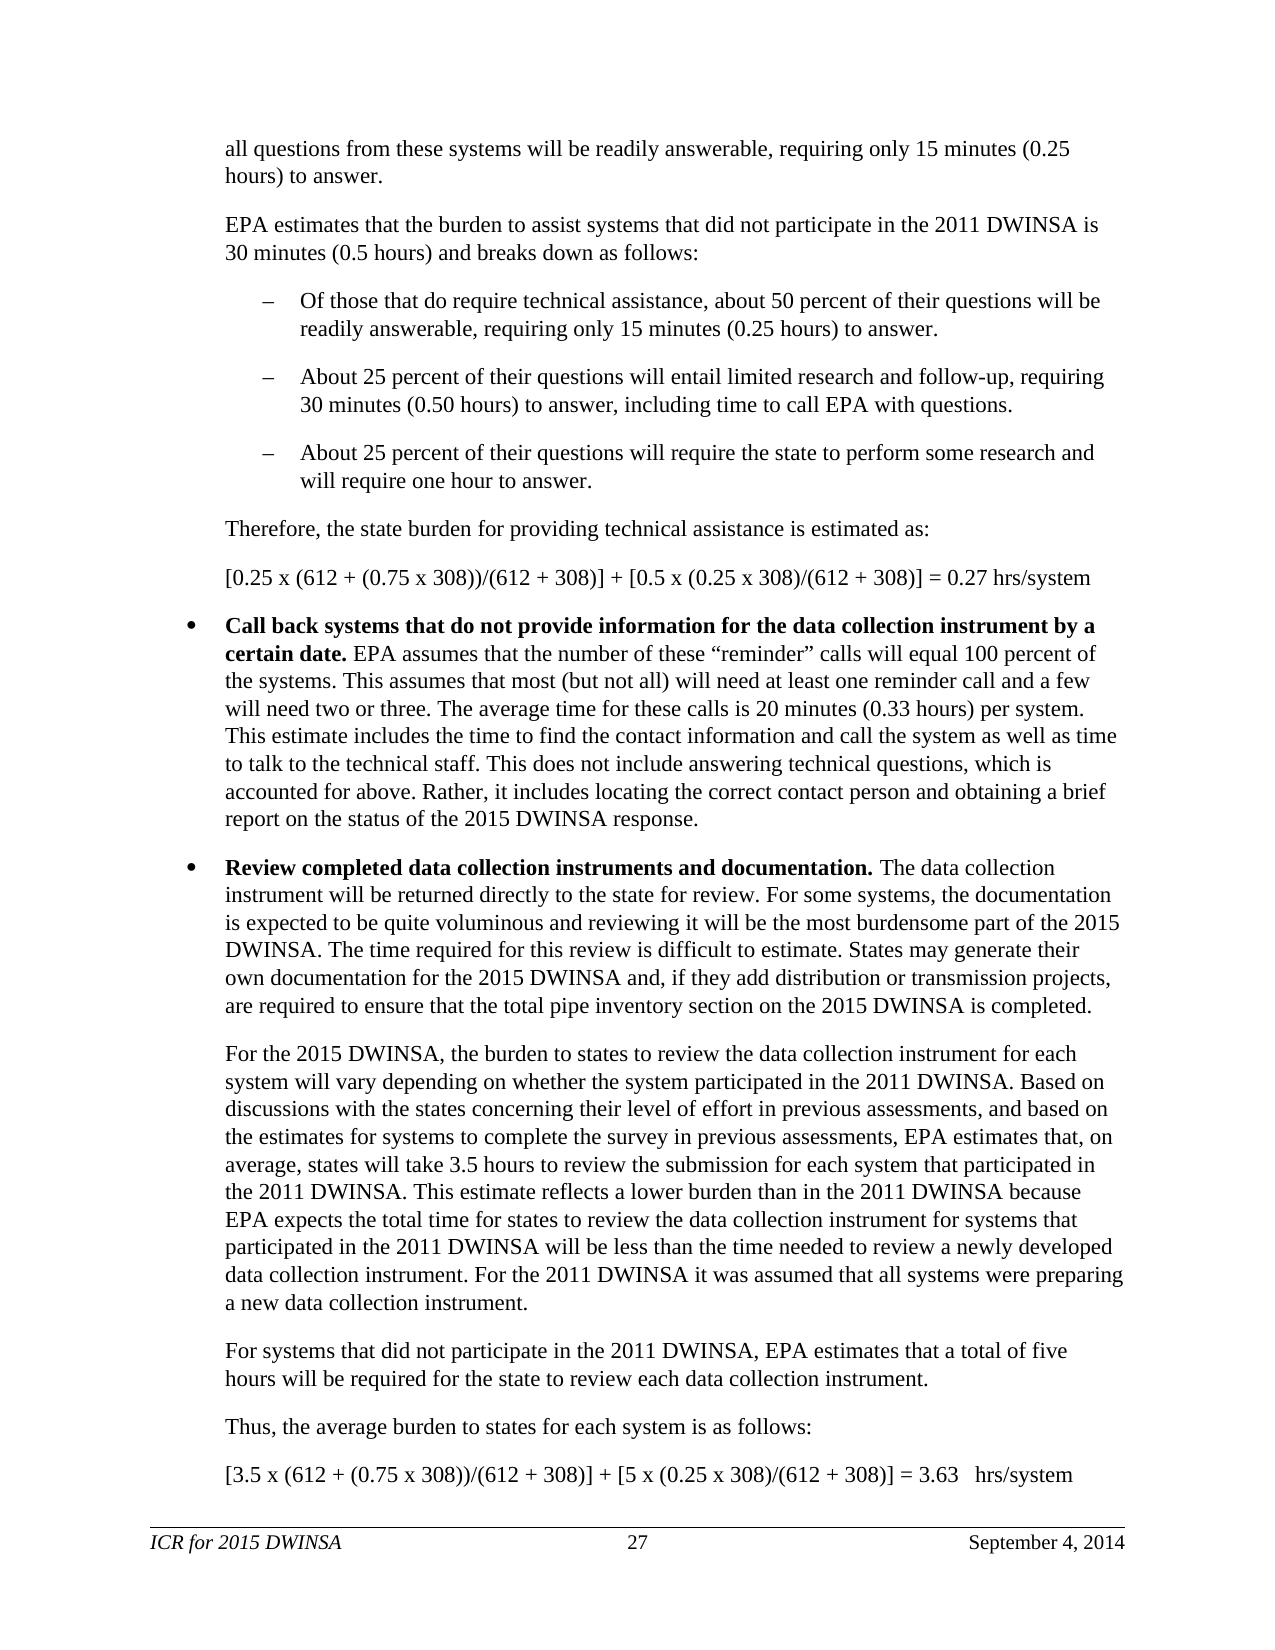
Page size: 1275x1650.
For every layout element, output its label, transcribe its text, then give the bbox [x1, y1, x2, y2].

text Therefore, the state burden for providing technical assistance is estimated as: [225, 515, 1125, 542]
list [225, 135, 1125, 189]
text For the 2015 DWINSA, the burden to states to review the data collection instrument for each system will vary depending on whether the system participated in the 2011 DWINSA. Based on discussions with the states concerning their level of effort in previous assessments, and based on the estimates for systems to complete the survey in previous assessments, EPA estimates that, on average, states will take 3.5 hours to review the submission for each system that participated in the 2011 DWINSA. This estimate reflects a lower burden than in the 2011 DWINSA because EPA expects the total time for states to review the data collection instrument for systems that participated in the 2011 DWINSA will be less than the time needed to review a newly developed data collection instrument. For the 2011 DWINSA it was assumed that all systems were preparing a new data collection instrument. [225, 1040, 1125, 1315]
list Of those that do require technical assistance, about 50 percent of their questions will be readily answerable, requiring only 15 minutes (0.25 hours) to answer. [262, 287, 1125, 341]
text Thus, the average burden to states for each system is as follows: [225, 1413, 1125, 1439]
list [0.25 x (612 + (0.75 x 308))/(612 + 308)] + [0.5 x (0.25 x 308)/(612 + 308)] = 0.27 hrs/system [225, 564, 1125, 590]
list Call back systems that do not provide information for the data collection instrument by a certain date. EPA assumes that the number of these “reminder” calls will equal 100 percent of the systems. This assumes that most (but not all) will need at least one reminder call and a few will need two or three. The average time for these calls is 20 minutes (0.33 hours) per system. This estimate includes the time to find the contact information and call the system as well as time to talk to the technical staff. This does not include answering technical questions, which is accounted for above. Rather, it includes locating the correct contact person and obtaining a brief report on the status of the 2015 DWINSA response. [187, 612, 1125, 832]
list EPA estimates that the burden to assist systems that did not participate in the 2011 DWINSA is 30 minutes (0.5 hours) and breaks down as follows: [225, 211, 1125, 265]
list About 25 percent of their questions will entail limited research and follow-up, requiring 30 minutes (0.50 hours) to answer, including time to call EPA with questions. [262, 363, 1125, 417]
list About 25 percent of their questions will require the state to perform some research and will require one hour to answer. [262, 439, 1125, 493]
text [3.5 x (612 + (0.75 x 308))/(612 + 308)] + [5 x (0.25 x 308)/(612 + 308)] = 3.63 hrs/system [225, 1462, 1125, 1488]
list Review completed data collection instruments and documentation. The data collection instrument will be returned directly to the state for review. For some systems, the documentation is expected to be quite voluminous and reviewing it will be the most burdensome part of the 2015 DWINSA. The time required for this review is difficult to estimate. States may generate their own documentation for the 2015 DWINSA and, if they add distribution or transmission projects, are required to ensure that the total pipe inventory section on the 2015 DWINSA is completed. [187, 854, 1125, 1018]
text For systems that did not participate in the 2011 DWINSA, EPA estimates that a total of five hours will be required for the state to review each data collection instrument. [225, 1337, 1125, 1391]
